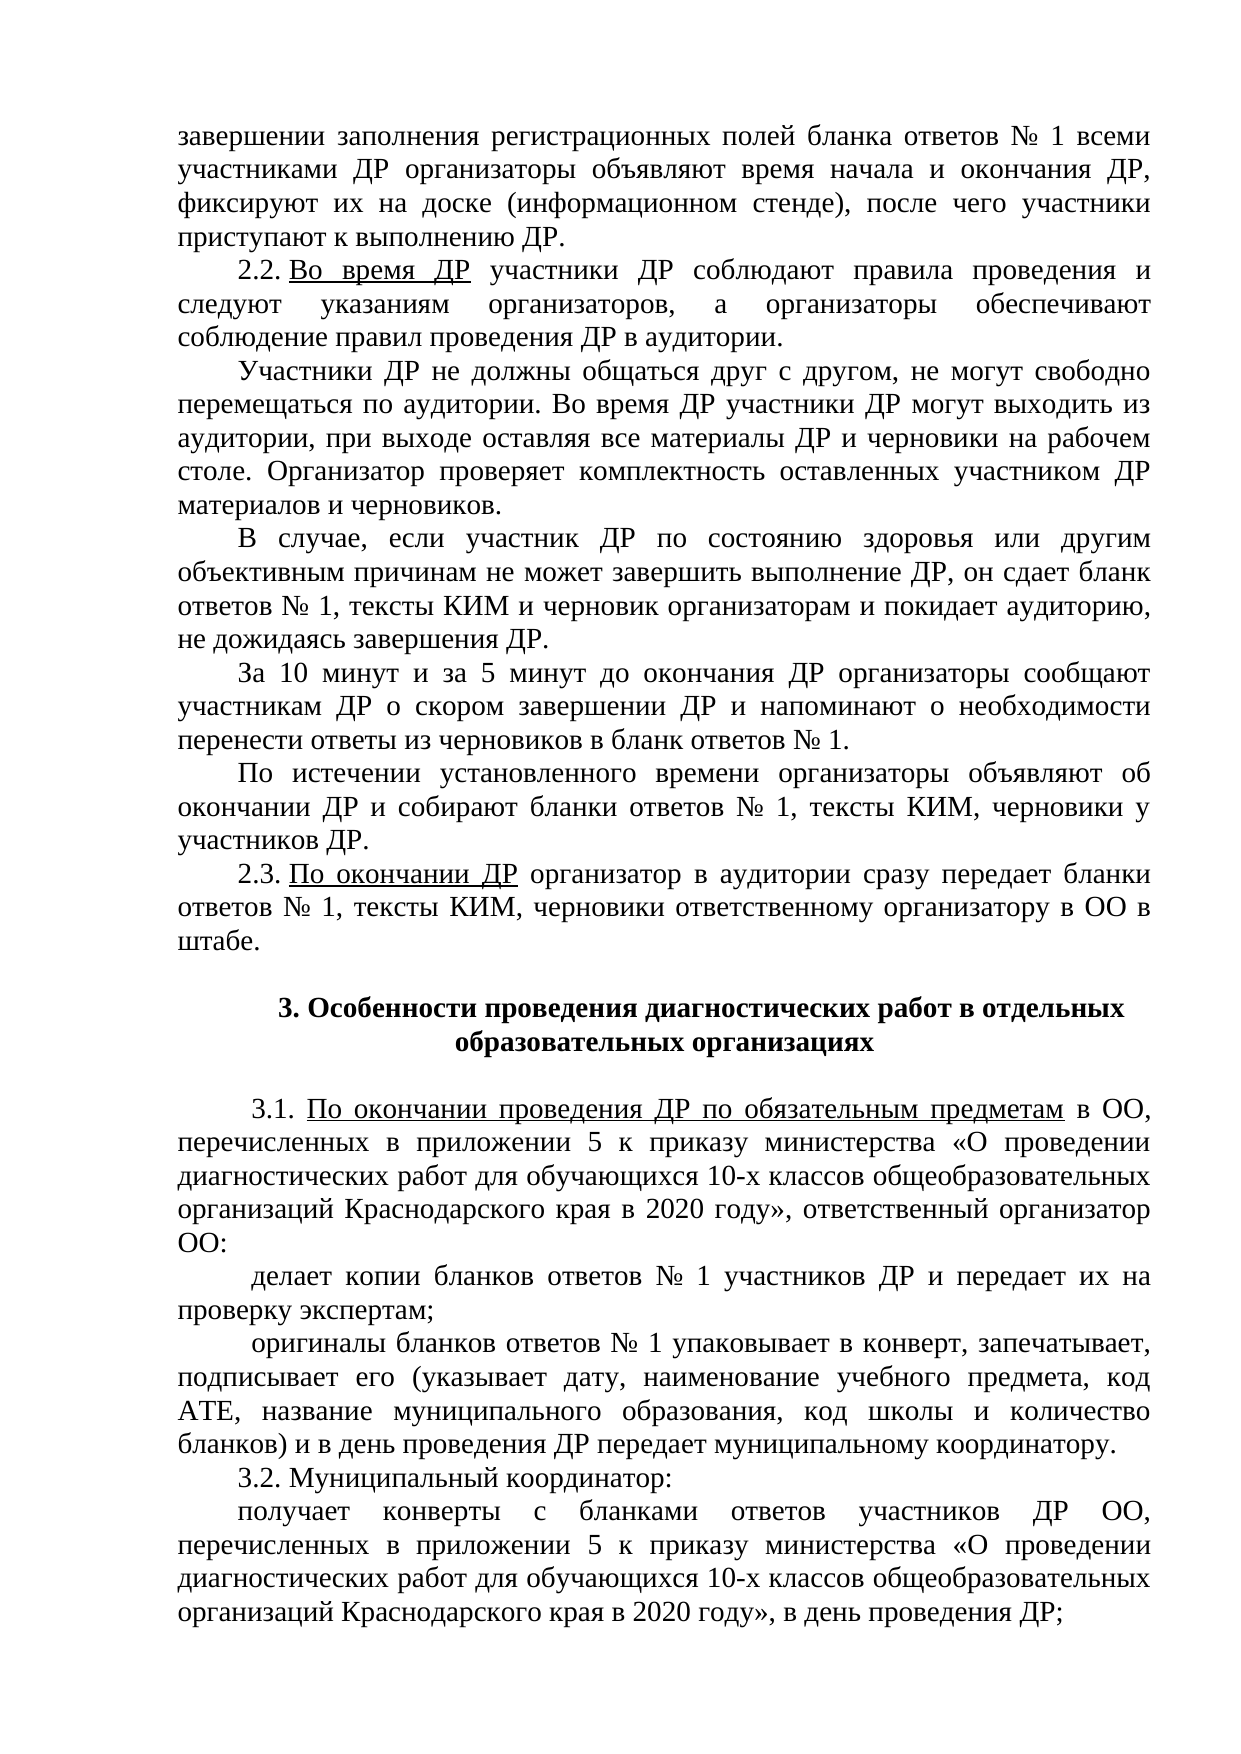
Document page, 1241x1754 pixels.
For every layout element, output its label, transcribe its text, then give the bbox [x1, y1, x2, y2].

text По истечении установленного времени организаторы объявляют об окончании ДР и собирают бланки ответов № 1, тексты КИМ, черновики у участников ДР. [177, 755, 1152, 856]
text Участники ДР не должны общаться друг с другом, не могут свободно перемещаться по аудитории. Во время ДР участники ДР могут выходить из аудитории, при выходе оставляя все материалы ДР и черновики на рабочем столе. Организатор проверяет комплектность оставленных участником ДР материалов и черновиков. [177, 353, 1152, 521]
text оригиналы бланков ответов № 1 упаковывает в конверт, запечатывает, подписывает его (указывает дату, наименование учебного предмета, код АТЕ, название муниципального образования, код школы и количество бланков) и в день проведения ДР передает муниципальному координатору. [177, 1326, 1152, 1460]
text делает копии бланков ответов № 1 участников ДР и передает их на проверку экспертам; [177, 1258, 1152, 1326]
text 2.2. Во время ДР участники ДР соблюдают правила проведения и следуют указаниям организаторов, а организаторы обеспечивают соблюдение правил проведения ДР в аудитории. [177, 252, 1152, 353]
text 3.1. По окончании проведения ДР по обязательным предметам в ОО, перечисленных в приложении 5 к приказу министерства «О проведении диагностических работ для обучающихся 10-х классов общеобразовательных организаций Краснодарского края в 2020 году», ответственный организатор ОО: [177, 1091, 1152, 1258]
text 3.2. Муниципальный координатор: [177, 1460, 1152, 1493]
text В случае, если участник ДР по состоянию здоровья или другим объективным причинам не может завершить выполнение ДР, он сдает бланк ответов № 1, тексты КИМ и черновик организаторам и покидает аудиторию, не дожидаясь завершения ДР. [177, 521, 1152, 655]
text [177, 118, 1152, 252]
text 3. Особенности проведения диагностических работ в отдельных образовательных организациях [177, 990, 1152, 1057]
text 2.3. По окончании ДР организатор в аудитории сразу передает бланки ответов № 1, тексты КИМ, черновики ответственному организатору в ОО в штабе. [177, 856, 1152, 957]
text получает конверты с бланками ответов участников ДР ОО, перечисленных в приложении 5 к приказу министерства «О проведении диагностических работ для обучающихся 10-х классов общеобразовательных организаций Краснодарского края в 2020 году», в день проведения ДР; [177, 1493, 1152, 1627]
text За 10 минут и за 5 минут до окончания ДР организаторы сообщают участникам ДР о скором завершении ДР и напоминают о необходимости перенести ответы из черновиков в бланк ответов № 1. [177, 655, 1152, 755]
